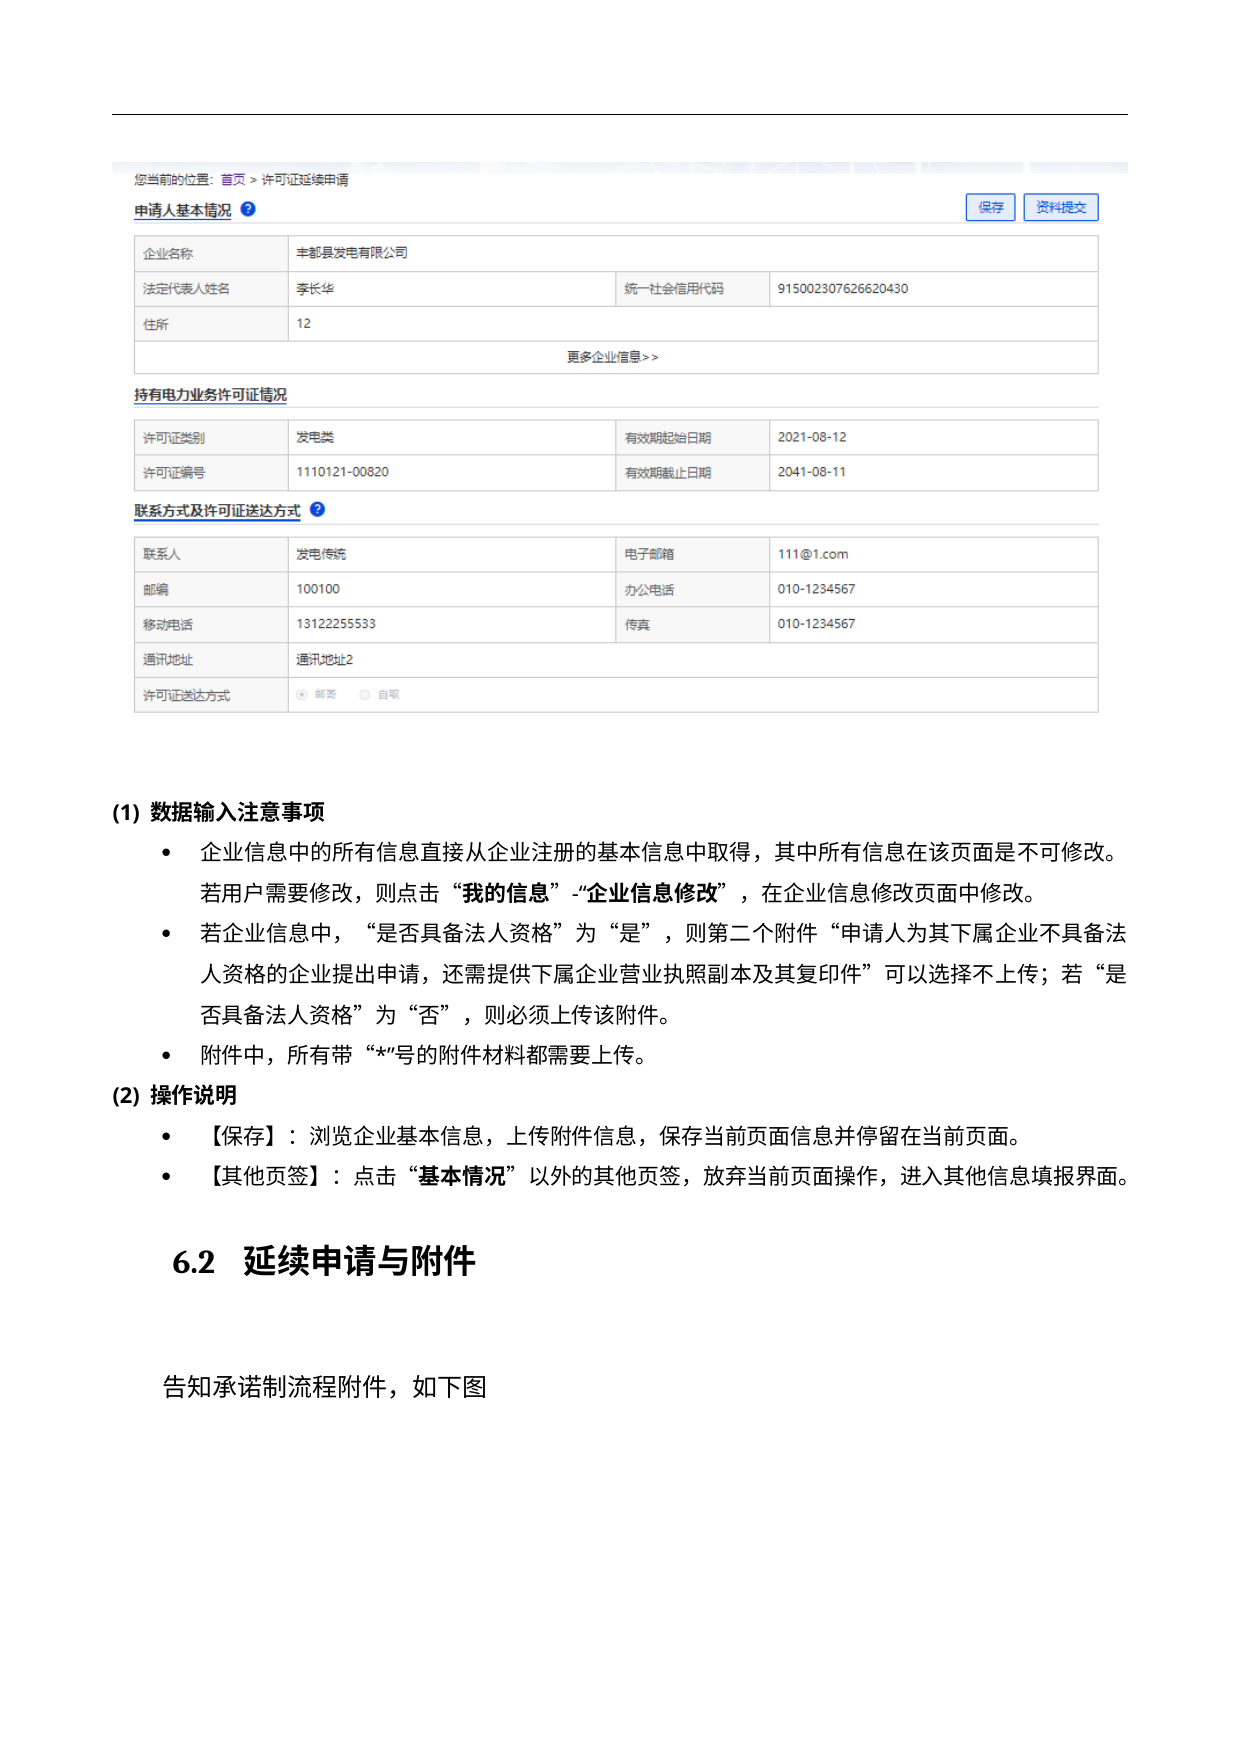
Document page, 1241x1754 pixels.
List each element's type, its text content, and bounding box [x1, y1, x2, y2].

list 企业信息中的所有信息直接从企业注册的基本信息中取得，其中所有信息在该页面是不可修改。若用户需要修改，则点击“我的信息”-“企业信息修改”，在企业信息修改页面中修改。 [162, 835, 1128, 908]
text 告知承诺制流程附件，如下图 [112, 1353, 1128, 1418]
list 若企业信息中，“是否具备法人资格”为“是”，则第二个附件“申请人为其下属企业不具备法人资格的企业提出申请，还需提供下属企业营业执照副本及其复印件”可以选择不上传；若“是否具备法人资格”为“否”，则必须上传该附件。 [162, 916, 1128, 1030]
subtitle 延续申请与附件 [172, 1226, 1128, 1291]
list 【保存】：浏览企业基本信息，上传附件信息，保存当前页面信息并停留在当前页面。 [162, 1118, 1128, 1151]
picture [112, 162, 1128, 721]
list 附件中，所有带“*”号的附件材料都需要上传。 [162, 1038, 1128, 1070]
list 操作说明 [112, 1078, 1128, 1111]
list 【其他页签】：点击“基本情况”以外的其他页签，放弃当前页面操作，进入其他信息填报界面。 [162, 1159, 1128, 1191]
list 数据输入注意事项 [112, 794, 1128, 827]
